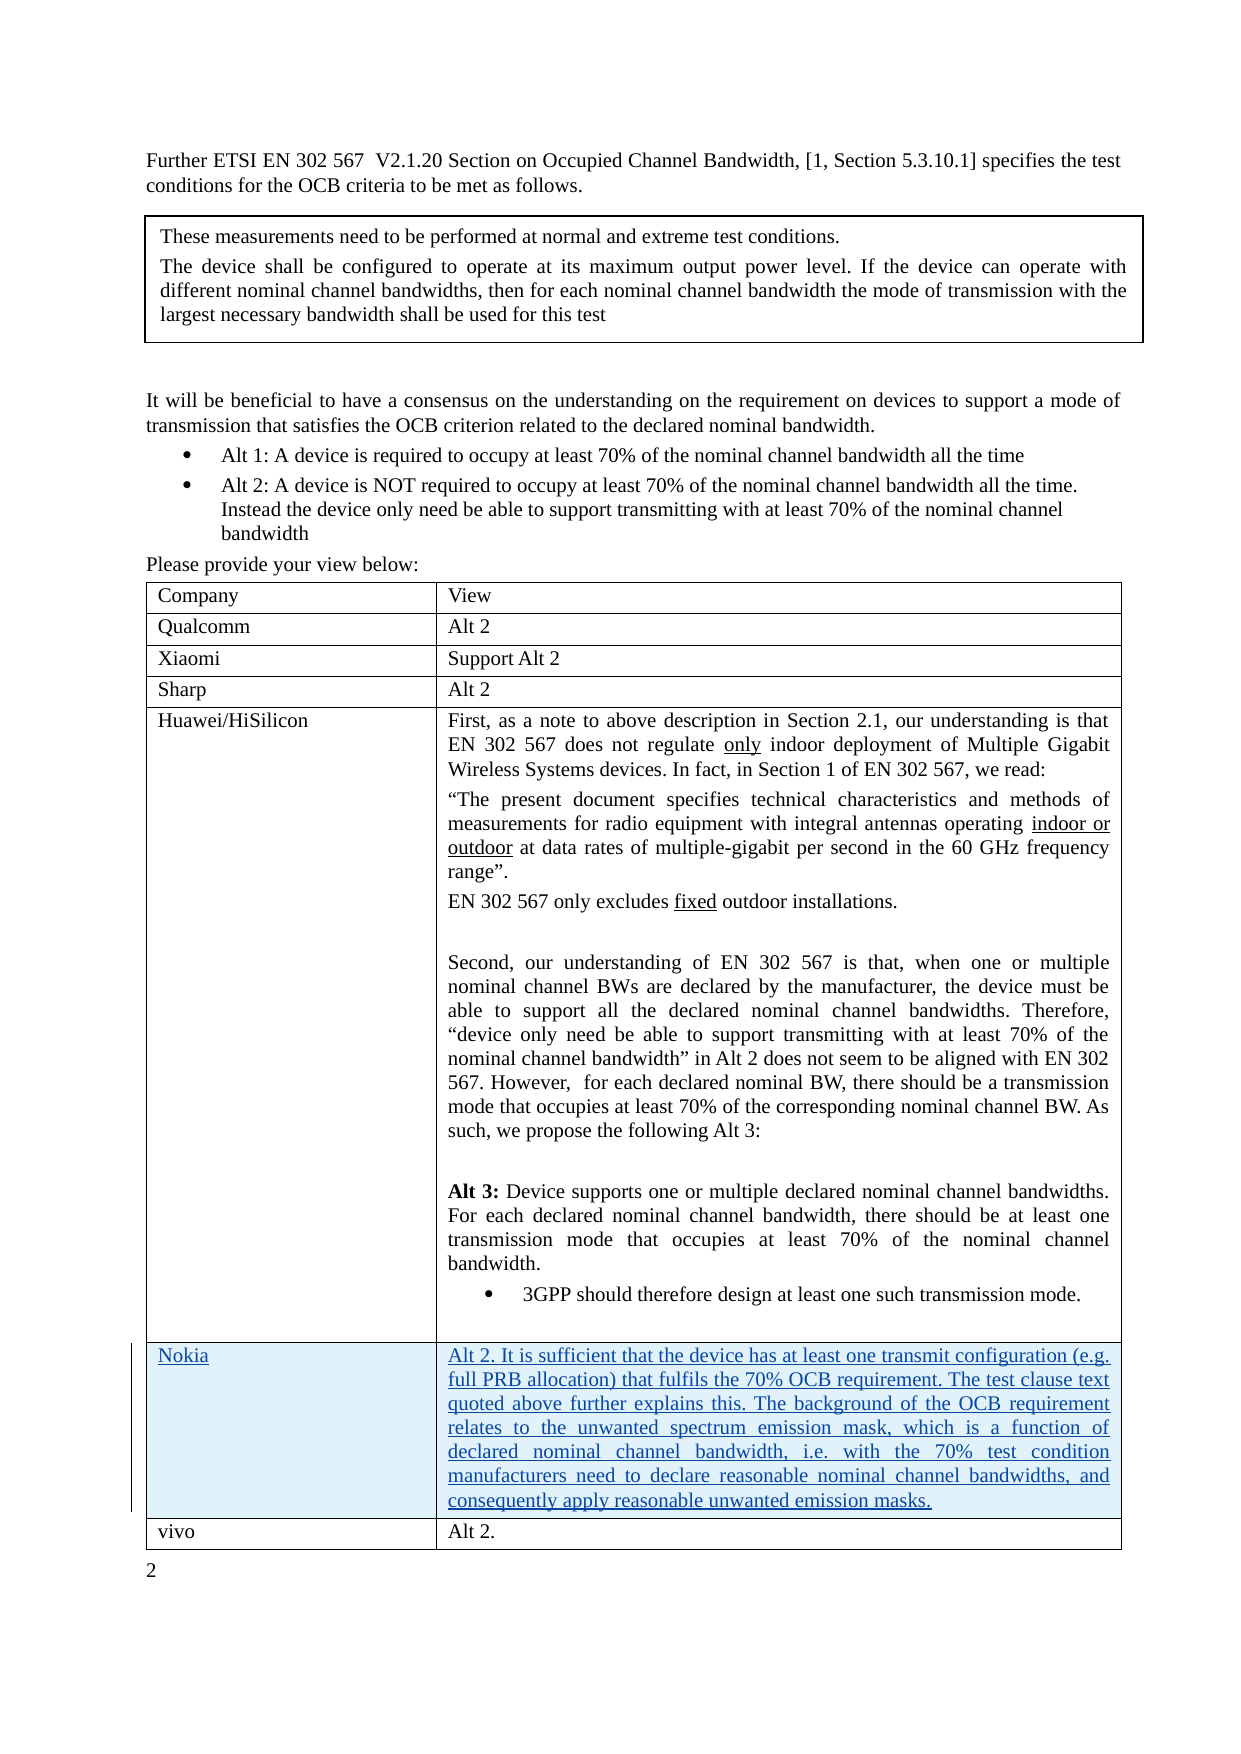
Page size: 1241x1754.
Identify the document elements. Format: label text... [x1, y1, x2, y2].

table_cell Xiaomi [147, 646, 436, 676]
table_cell Qualcomm [147, 614, 436, 644]
table_cell Alt 2. [437, 1519, 1121, 1549]
text It will be beneficial to have a consensus on the understanding on the requirement on devices to support a mode of transmission that satisfies the OCB criterion related to the declared nominal bandwidth. [146, 388, 1122, 437]
list Alt 2: A device is NOT required to occupy at least 70% of the nominal channel bandwidth all the time. Instead the device only need be able to support transmitting with at least 70% of the nominal channel bandwidth [183, 473, 1122, 545]
table_cell Huawei/HiSilicon [147, 708, 436, 1342]
list Alt 1: A device is required to occupy at least 70% of the nominal channel bandwidth all the time [183, 443, 1122, 467]
text Please provide your view below: [146, 552, 1122, 576]
table_cell Alt 2 [437, 614, 1121, 644]
table_cell First, as a note to above description in Section 2.1, our understanding is that EN 302 567 does not regulate only indoor deployment of Multiple Gigabit Wireless Systems devices. In fact, in Section 1 of EN 302 567, we read: “The present document specifies technical characteristics and methods of measurements for radio equipment with integral antennas operating indoor or outdoor at data rates of multiple-gigabit per second in the 60 GHz frequency range”. EN 302 567 only excludes fixed outdoor installations. Second, our understanding of EN 302 567 is that, when one or multiple nominal channel BWs are declared by the manufacturer, the device must be able to support all the declared nominal channel bandwidths. Therefore, “device only need be able to support transmitting with at least 70% of the nominal channel bandwidth” in Alt 2 does not seem to be aligned with EN 302 567. However, for each declared nominal BW, there should be a transmission mode that occupies at least 70% of the corresponding nominal channel BW. As such, we propose the following Alt 3: Alt 3: Device supports one or multiple declared nominal channel bandwidths. For each declared nominal channel bandwidth, there should be at least one transmission mode that occupies at least 70% of the nominal channel bandwidth. 3GPP should therefore design at least one such transmission mode. [437, 708, 1121, 1342]
table_header Company [147, 583, 436, 613]
table_cell vivo [147, 1519, 436, 1549]
table_cell Support Alt 2 [437, 646, 1121, 676]
table_cell Sharp [147, 677, 436, 707]
text Further ETSI EN 302 567 V2.1.20 Section on Occupied Channel Bandwidth, [1, Section 5.3.10.1] specifies the test conditions for the OCB criteria to be met as follows. [146, 148, 1122, 197]
table_cell Alt 2 [437, 677, 1121, 707]
table_header View [437, 583, 1121, 613]
